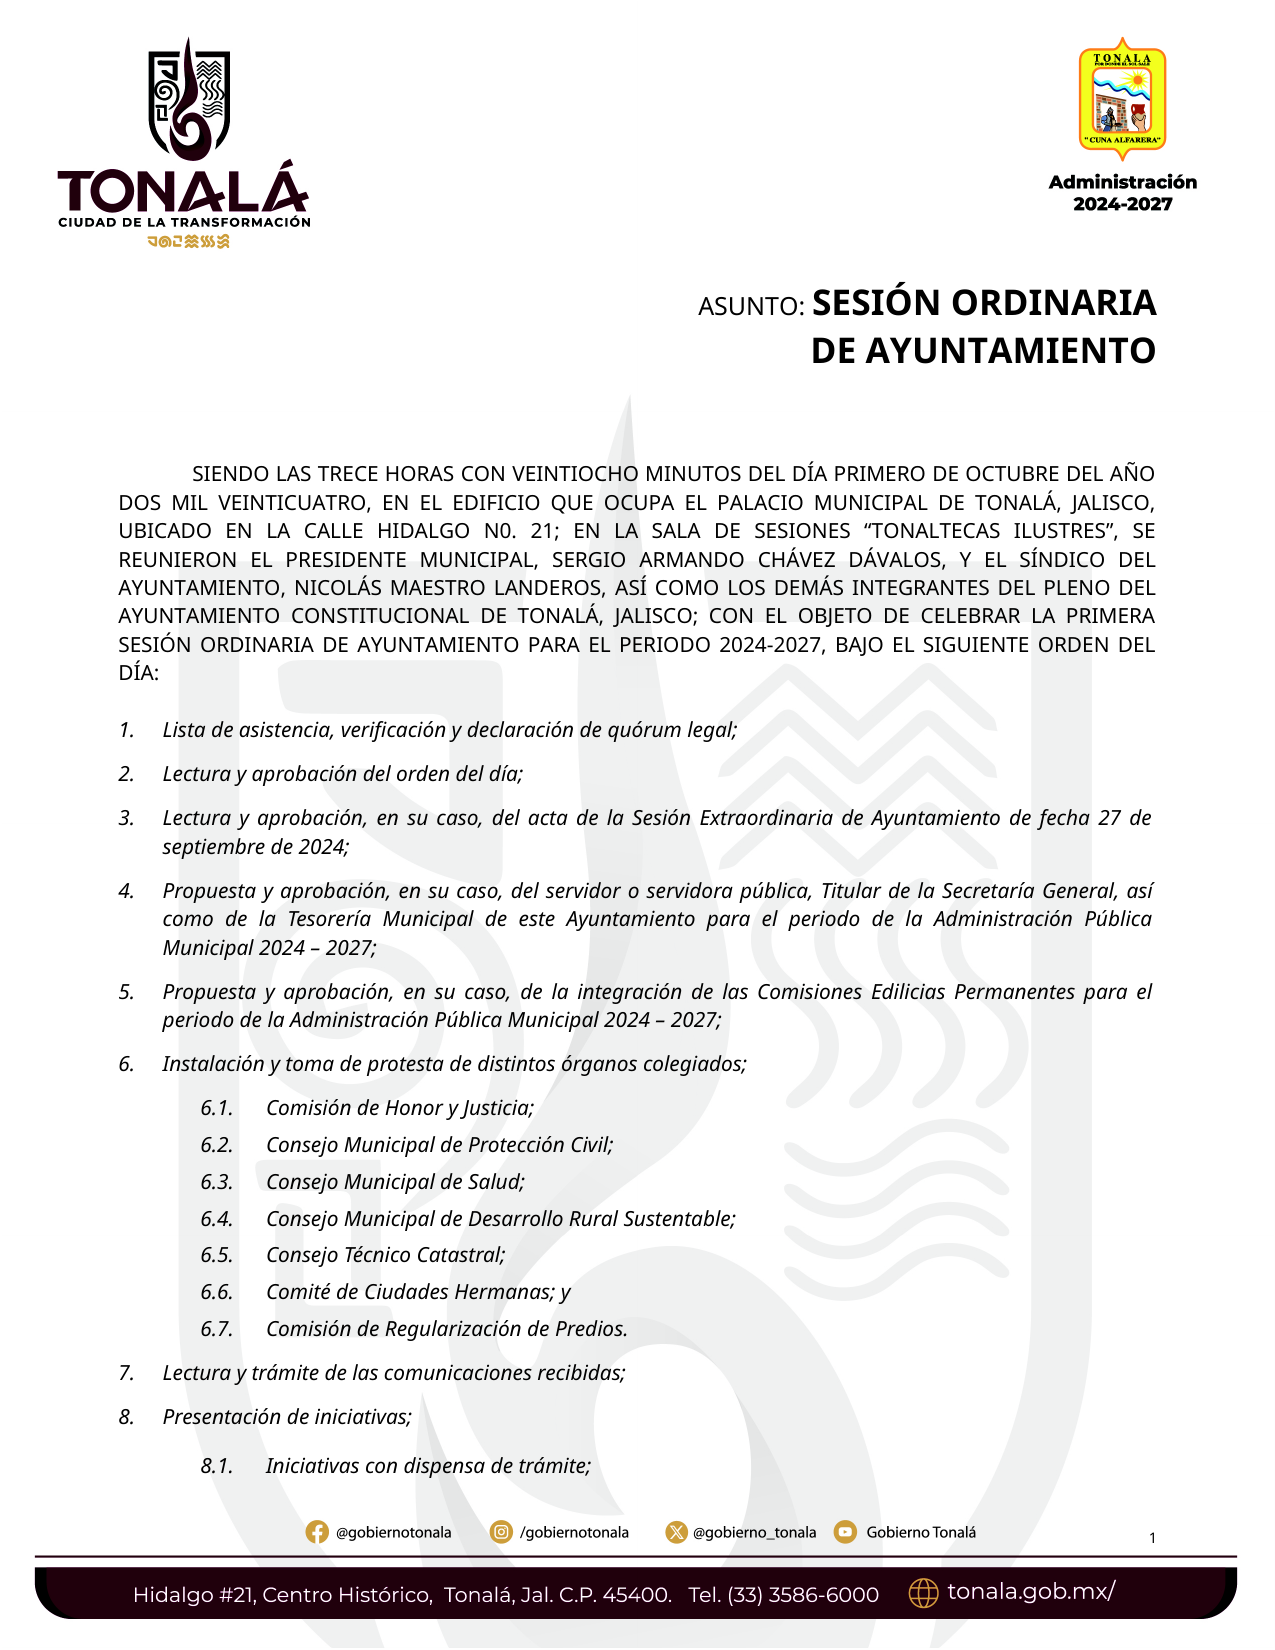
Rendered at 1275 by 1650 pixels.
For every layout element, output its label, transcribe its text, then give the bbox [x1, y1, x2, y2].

list Iniciativas con dispensa de trámite; [200, 1446, 1157, 1480]
list Comité de Ciudades Hermanas; y [200, 1277, 1157, 1306]
list Lectura y aprobación del orden del día; [118, 759, 1157, 788]
list Comisión de Honor y Justicia; [200, 1093, 1157, 1122]
text ASUNTO: SESIÓN ORDINARIA [118, 278, 1157, 326]
list Lista de asistencia, verificación y declaración de quórum legal; [118, 715, 1157, 744]
picture [1, 1, 1275, 1648]
list Propuesta y aprobación, en su caso, del servidor o servidora pública, Titular de la Secretaría General, así como de la Tesorería Municipal de este Ayuntamiento para el periodo de la Administración Pública Municipal 2024 – 2027; [118, 876, 1157, 961]
list Propuesta y aprobación, en su caso, de la integración de las Comisiones Edilicias Permanentes para el periodo de la Administración Pública Municipal 2024 – 2027; [118, 977, 1157, 1034]
text DE AYUNTAMIENTO [118, 326, 1157, 374]
list Consejo Municipal de Protección Civil; [200, 1130, 1157, 1159]
list Presentación de iniciativas; [118, 1402, 1157, 1431]
text SIENDO LAS TRECE HORAS CON VEINTIOCHO MINUTOS DEL DÍA PRIMERO DE OCTUBRE DEL AÑO DOS MIL VEINTICUATRO, EN EL EDIFICIO QUE OCUPA EL PALACIO MUNICIPAL DE TONALÁ, JALISCO, UBICADO EN LA CALLE HIDALGO N0. 21; EN LA SALA DE SESIONES “TONALTECAS ILUSTRES”, SE REUNIERON EL PRESIDENTE MUNICIPAL, SERGIO ARMANDO CHÁVEZ DÁVALOS, Y EL SÍNDICO DEL AYUNTAMIENTO, NICOLÁS MAESTRO LANDEROS, ASÍ COMO LOS DEMÁS INTEGRANTES DEL PLENO DEL AYUNTAMIENTO CONSTITUCIONAL DE TONALÁ, JALISCO; CON EL OBJETO DE CELEBRAR LA PRIMERA SESIÓN ORDINARIA DE AYUNTAMIENTO PARA EL PERIODO 2024-2027, BAJO EL SIGUIENTE ORDEN DEL DÍA: [118, 459, 1157, 687]
list Lectura y trámite de las comunicaciones recibidas; [118, 1358, 1157, 1387]
list Consejo Municipal de Desarrollo Rural Sustentable; [200, 1204, 1157, 1232]
list Consejo Técnico Catastral; [200, 1241, 1157, 1269]
list Comisión de Regularización de Predios. [200, 1314, 1157, 1342]
list Consejo Municipal de Salud; [200, 1167, 1157, 1195]
list Instalación y toma de protesta de distintos órganos colegiados; [118, 1049, 1157, 1078]
list Lectura y aprobación, en su caso, del acta de la Sesión Extraordinaria de Ayuntamiento de fecha 27 de septiembre de 2024; [118, 803, 1157, 860]
